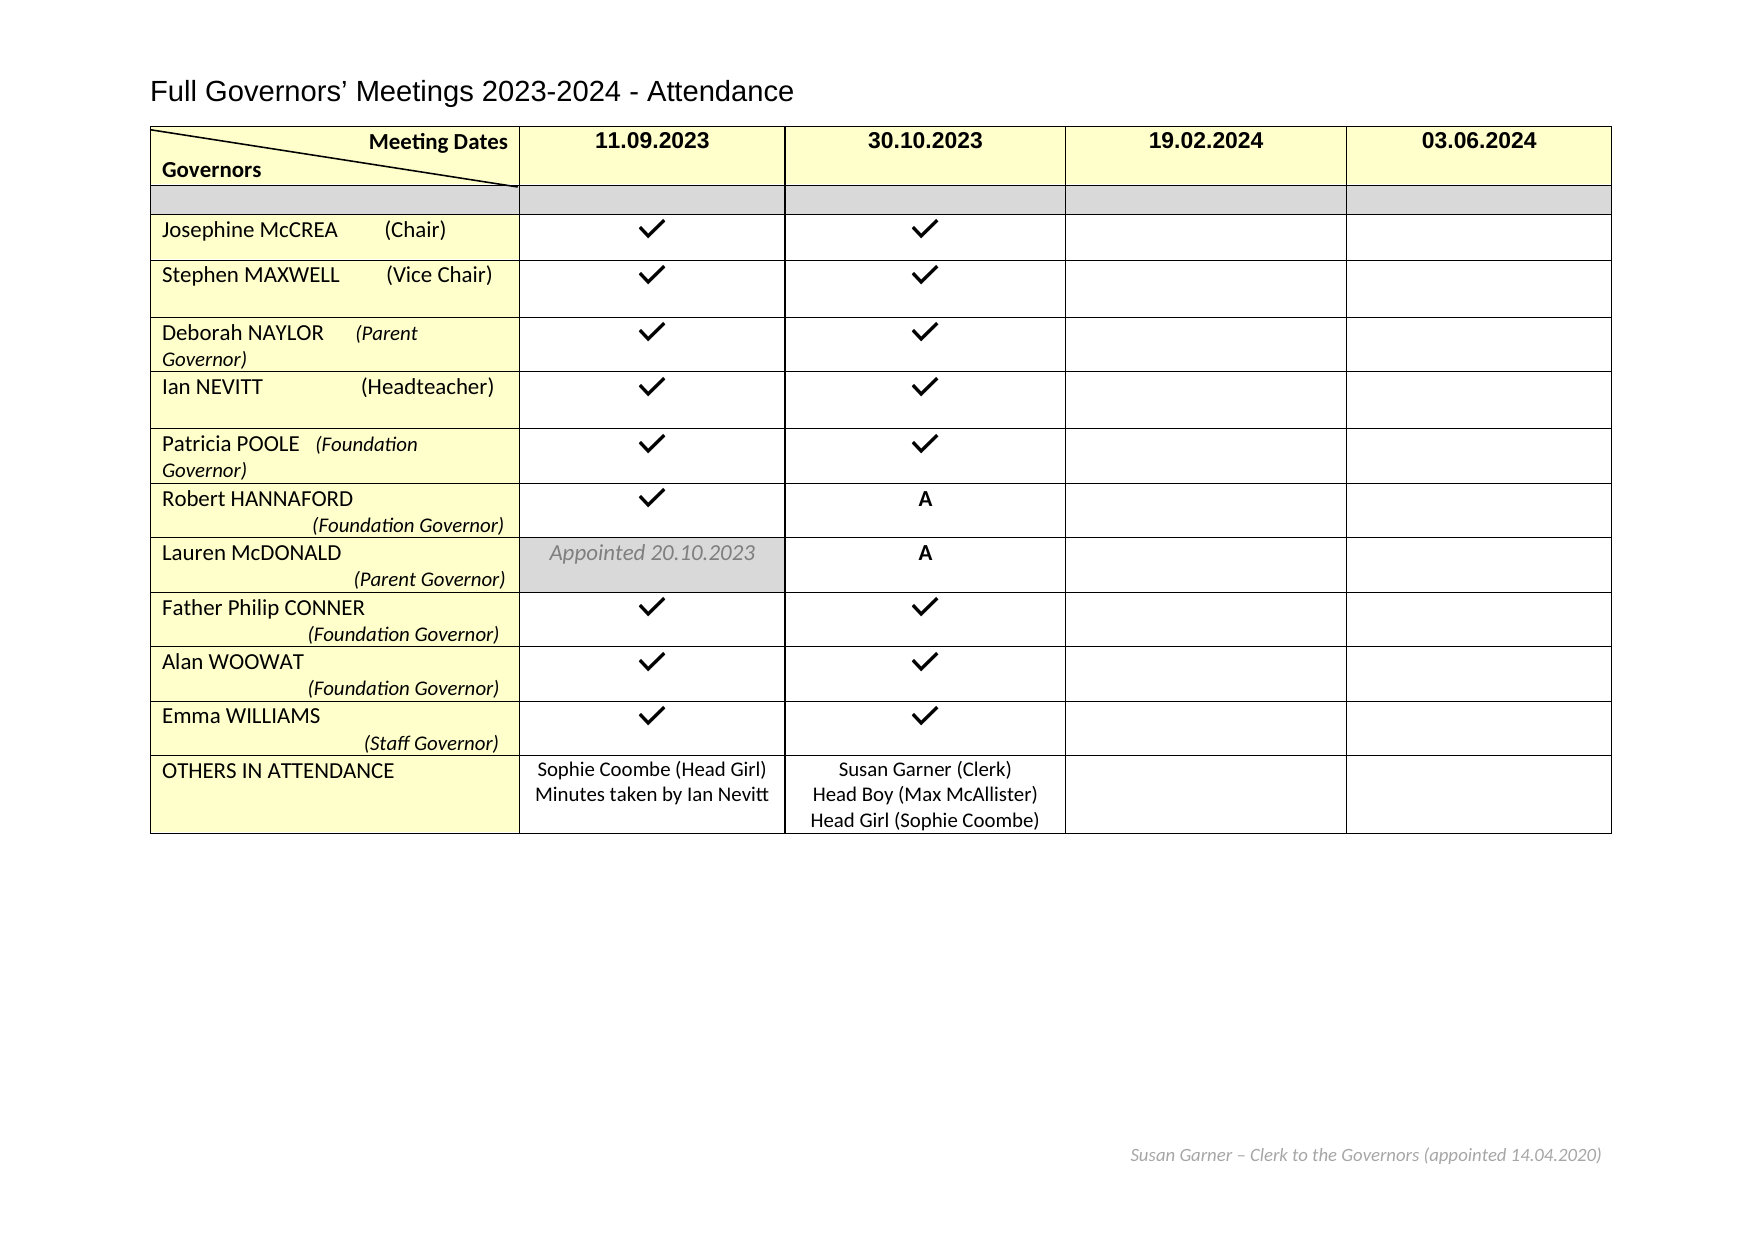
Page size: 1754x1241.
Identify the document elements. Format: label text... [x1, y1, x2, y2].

table_cell [1066, 593, 1346, 646]
table_cell [1066, 756, 1346, 832]
picture [911, 372, 939, 401]
table_cell [786, 702, 1065, 755]
table_header 03.06.2024 [1347, 127, 1611, 184]
table_header Meeting Dates Governors [151, 127, 519, 184]
table_cell [786, 215, 1065, 259]
picture [638, 483, 666, 512]
table_cell Susan Garner (Clerk) Head Boy (Max McAllister) Head Girl (Sophie Coombe) [786, 756, 1065, 832]
table_cell Patricia POOLE (Foundation Governor) [151, 429, 519, 483]
table_cell [786, 372, 1065, 428]
table_cell [520, 484, 784, 537]
table_cell [1347, 756, 1611, 832]
picture [911, 214, 939, 243]
table_cell [1347, 647, 1611, 701]
table_header 19.02.2024 [1066, 127, 1346, 184]
table_cell [786, 318, 1065, 371]
table_cell [520, 647, 784, 701]
table_cell [1347, 186, 1611, 214]
table_cell [786, 186, 1065, 214]
table_cell [786, 261, 1065, 317]
table_cell Alan WOOWAT (Foundation Governor) [151, 647, 519, 701]
table_cell Deborah NAYLOR (Parent Governor) [151, 318, 519, 371]
table_cell [1347, 538, 1611, 592]
table_cell [1066, 372, 1346, 428]
table_cell Father Philip CONNER (Foundation Governor) [151, 593, 519, 646]
picture [638, 647, 666, 676]
table_cell [1347, 372, 1611, 428]
table_cell [520, 702, 784, 755]
table_cell [1066, 318, 1346, 371]
table_cell [520, 318, 784, 371]
table_cell [1066, 647, 1346, 701]
table_cell [1347, 484, 1611, 537]
picture [911, 317, 939, 346]
table_cell OTHERS IN ATTENDANCE [151, 756, 519, 832]
table_header 11.09.2023 [520, 127, 784, 184]
table_cell [520, 186, 784, 214]
table_cell [1066, 429, 1346, 483]
table_cell A [786, 484, 1065, 537]
table_cell Ian NEVITT (Headteacher) [151, 372, 519, 428]
table_cell Sophie Coombe (Head Girl) Minutes taken by Ian Nevitt [520, 756, 784, 832]
table_cell [1066, 215, 1346, 259]
table_cell [1347, 702, 1611, 755]
picture [911, 647, 939, 676]
table_cell A [786, 538, 1065, 592]
table_cell [1066, 484, 1346, 537]
table_cell [1347, 318, 1611, 371]
table_cell [1066, 702, 1346, 755]
table_cell [1347, 215, 1611, 259]
table_cell [1347, 429, 1611, 483]
picture [911, 701, 939, 730]
picture [638, 317, 666, 346]
table_cell [520, 593, 784, 646]
table_header 30.10.2023 [786, 127, 1065, 184]
table_cell Lauren McDONALD (Parent Governor) [151, 538, 519, 592]
table_cell [520, 429, 784, 483]
table_cell Appointed 20.10.2023 [520, 538, 784, 592]
table_cell Emma WILLIAMS (Staff Governor) [151, 702, 519, 755]
picture [911, 429, 939, 458]
picture [638, 214, 666, 243]
table_cell [520, 261, 784, 317]
table_cell [1066, 186, 1346, 214]
table_cell Robert HANNAFORD (Foundation Governor) [151, 484, 519, 537]
table_cell [520, 215, 784, 259]
table_cell [786, 593, 1065, 646]
table_cell Stephen MAXWELL (Vice Chair) [151, 261, 519, 317]
picture [911, 592, 939, 621]
table_cell [1347, 261, 1611, 317]
table_cell Josephine McCREA (Chair) [151, 215, 519, 259]
table_cell [1066, 261, 1346, 317]
picture [638, 592, 666, 621]
picture [911, 260, 939, 289]
picture [638, 701, 666, 730]
table_cell [151, 186, 519, 214]
picture [638, 260, 666, 289]
picture [638, 429, 666, 458]
table_cell [520, 372, 784, 428]
table_cell [1347, 593, 1611, 646]
table_cell [786, 647, 1065, 701]
table_cell [786, 429, 1065, 483]
table_cell [1066, 538, 1346, 592]
picture [638, 372, 666, 401]
